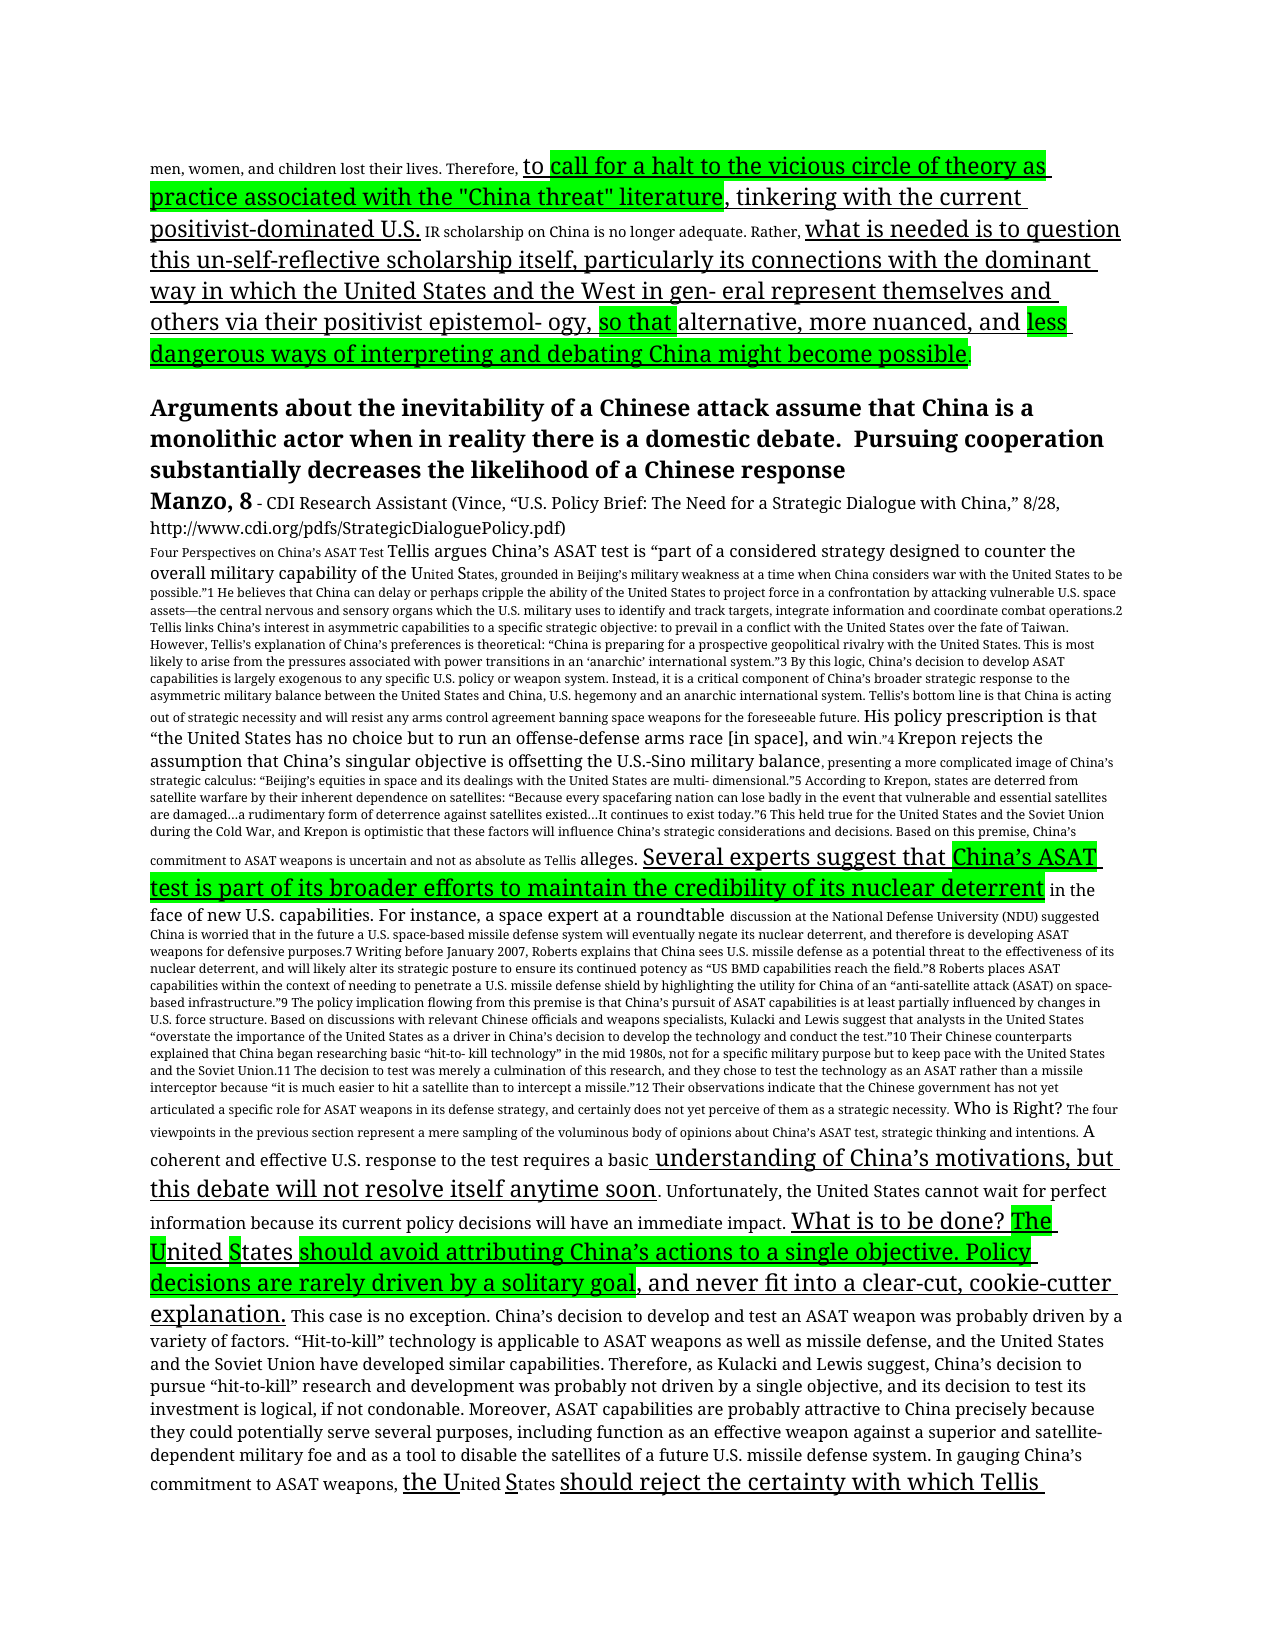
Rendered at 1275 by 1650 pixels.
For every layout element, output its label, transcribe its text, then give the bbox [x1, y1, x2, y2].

text Manzo, 8 - CDI Research Assistant (Vince, “U.S. Policy Brief: The Need for a Strategic Dialogue with China,” 8/28, http://www.cdi.org/pdfs/StrategicDialoguePolicy.pdf) [150, 485, 1125, 539]
text Arguments about the inevitability of a Chinese attack assume that China is a monolithic actor when in reality there is a domestic debate. Pursuing cooperation substantially decreases the likelihood of a Chinese response [150, 391, 1125, 485]
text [150, 539, 1125, 1497]
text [150, 150, 1125, 369]
